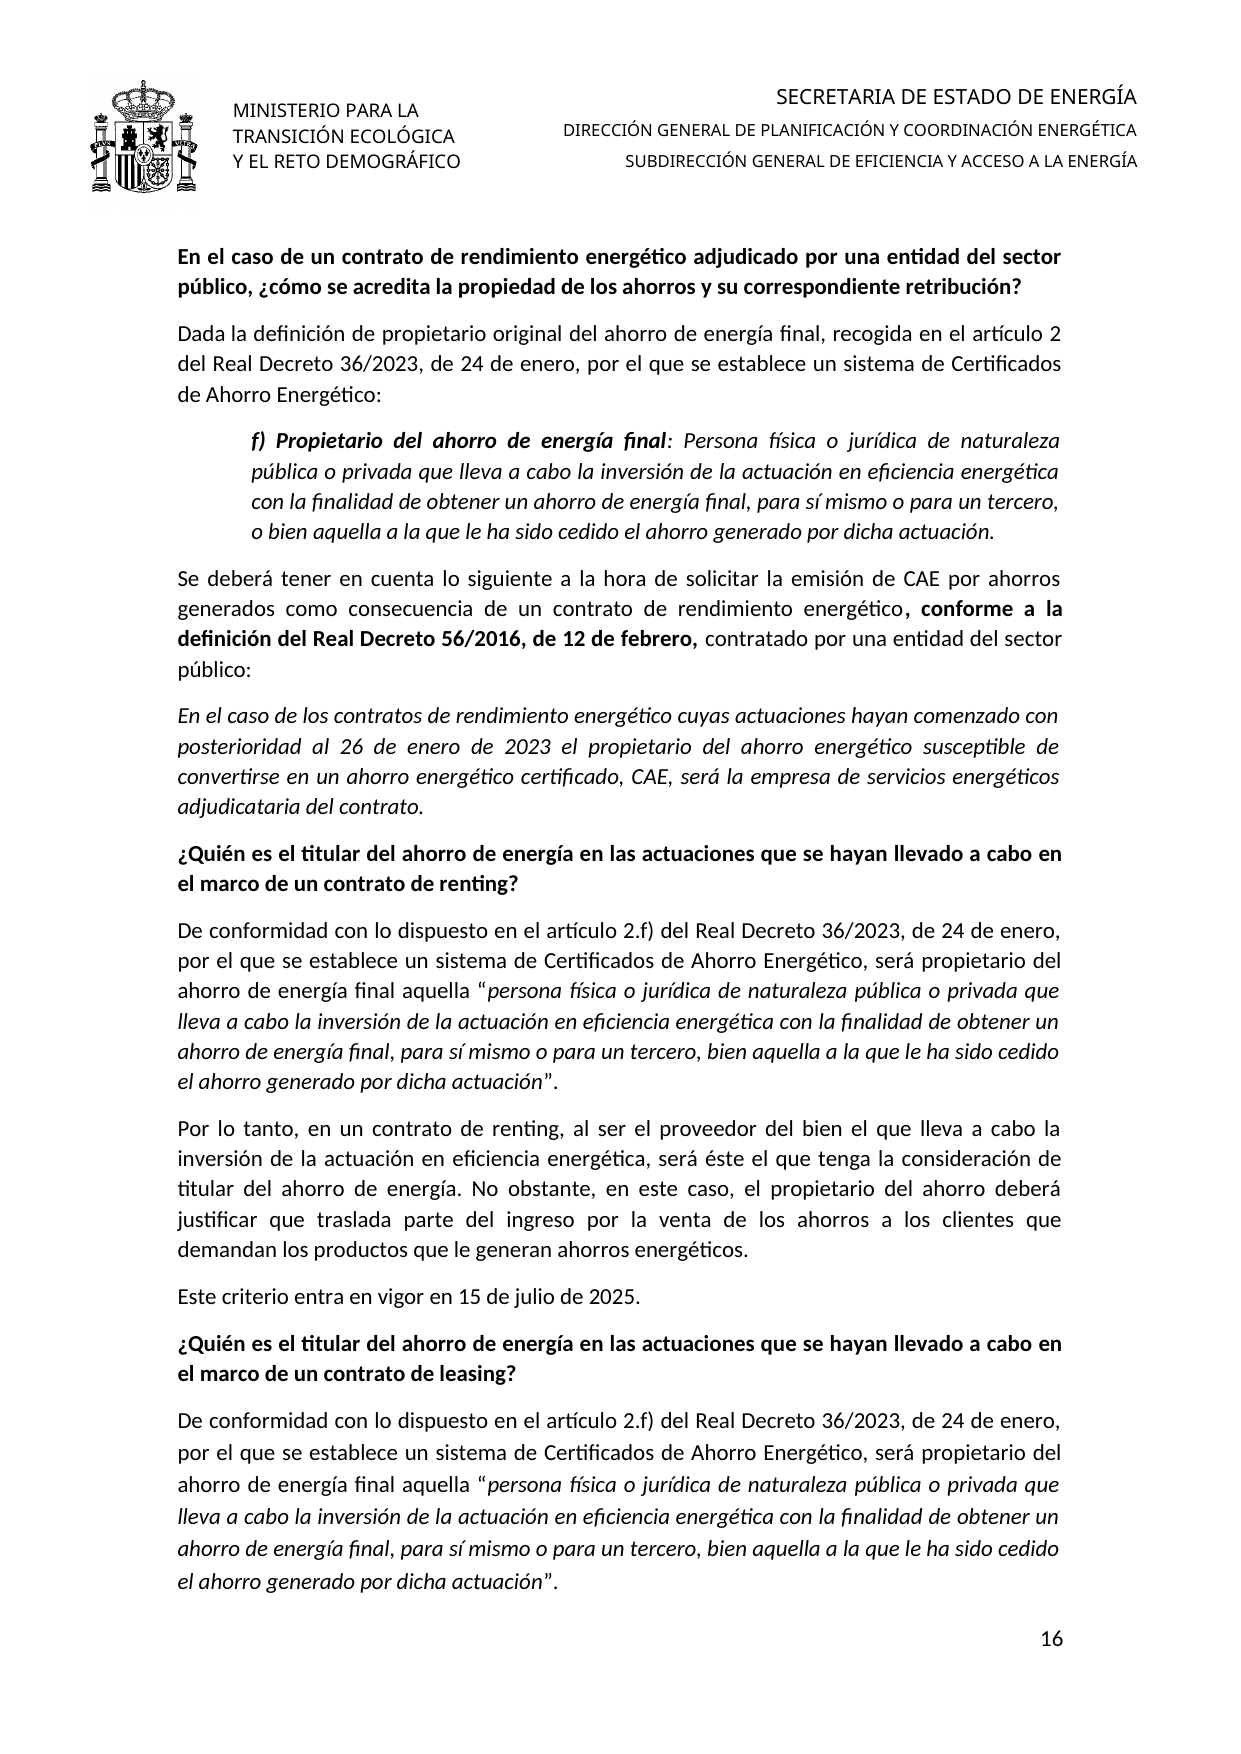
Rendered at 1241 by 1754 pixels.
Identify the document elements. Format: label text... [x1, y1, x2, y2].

text De conformidad con lo dispuesto en el artículo 2.f) del Real Decreto 36/2023, de 24 de enero, por el que se establece un sistema de Certificados de Ahorro Energético, será propietario del ahorro de energía final aquella “persona física o jurídica de naturaleza pública o privada que lleva a cabo la inversión de la actuación en eficiencia energética con la finalidad de obtener un ahorro de energía final, para sí mismo o para un tercero, bien aquella a la que le ha sido cedido el ahorro generado por dicha actuación”. [177, 916, 1063, 1095]
text Dada la definición de propietario original del ahorro de energía final, recogida en el artículo 2 del Real Decreto 36/2023, de 24 de enero, por el que se establece un sistema de Certificados de Ahorro Energético: [177, 319, 1063, 408]
text ¿Quién es el titular del ahorro de energía en las actuaciones que se hayan llevado a cabo en el marco de un contrato de renting? [177, 839, 1063, 897]
text De conformidad con lo dispuesto en el artículo 2.f) del Real Decreto 36/2023, de 24 de enero, por el que se establece un sistema de Certificados de Ahorro Energético, será propietario del ahorro de energía final aquella “persona física o jurídica de naturaleza pública o privada que lleva a cabo la inversión de la actuación en eficiencia energética con la finalidad de obtener un ahorro de energía final, para sí mismo o para un tercero, bien aquella a la que le ha sido cedido el ahorro generado por dicha actuación”. [177, 1406, 1063, 1595]
text ¿Quién es el titular del ahorro de energía en las actuaciones que se hayan llevado a cabo en el marco de un contrato de leasing? [177, 1329, 1063, 1387]
text f) Propietario del ahorro de energía final: Persona física o jurídica de naturaleza pública o privada que lleva a cabo la inversión de la actuación en eficiencia energética con la finalidad de obtener un ahorro de energía final, para sí mismo o para un tercero, o bien aquella a la que le ha sido cedido el ahorro generado por dicha actuación. [251, 427, 1063, 545]
text En el caso de los contratos de rendimiento energético cuyas actuaciones hayan comenzado con posterioridad al 26 de enero de 2023 el propietario del ahorro energético susceptible de convertirse en un ahorro energético certificado, CAE, será la empresa de servicios energéticos adjudicataria del contrato. [177, 702, 1063, 820]
text En el caso de un contrato de rendimiento energético adjudicado por una entidad del sector público, ¿cómo se acredita la propiedad de los ahorros y su correspondiente retribución? [177, 242, 1063, 301]
text Por lo tanto, en un contrato de renting, al ser el proveedor del bien el que lleva a cabo la inversión de la actuación en eficiencia energética, será éste el que tenga la consideración de titular del ahorro de energía. No obstante, en este caso, el propietario del ahorro deberá justificar que traslada parte del ingreso por la venta de los ahorros a los clientes que demandan los productos que le generan ahorros energéticos. [177, 1114, 1063, 1263]
picture [86, 73, 203, 212]
text Se deberá tener en cuenta lo siguiente a la hora de solicitar la emisión de CAE por ahorros generados como consecuencia de un contrato de rendimiento energético, conforme a la definición del Real Decreto 56/2016, de 12 de febrero, contratado por una entidad del sector público: [177, 564, 1063, 683]
text Este criterio entra en vigor en 15 de julio de 2025. [177, 1282, 1063, 1310]
